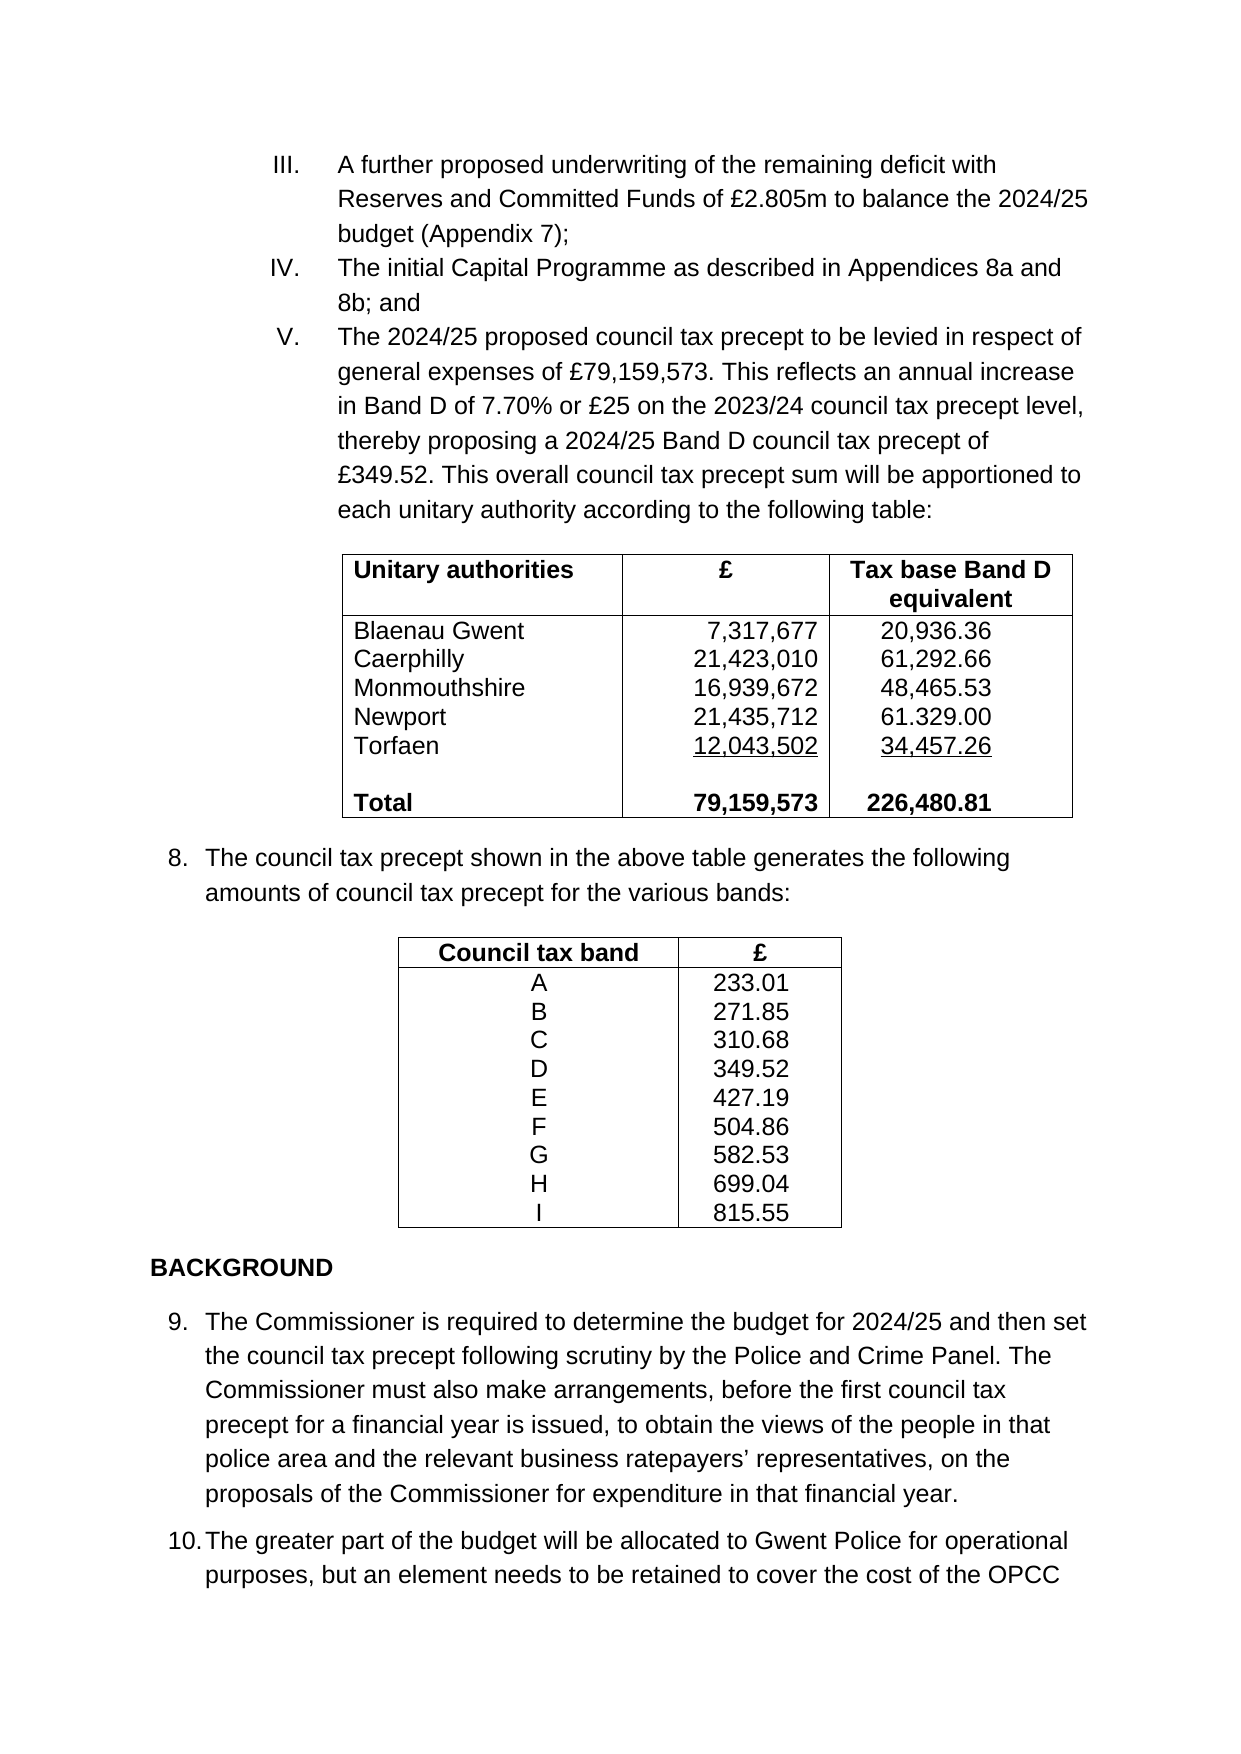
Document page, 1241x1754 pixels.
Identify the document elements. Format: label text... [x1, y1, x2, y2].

table_cell A B C D E F G H I [399, 968, 678, 1227]
table_header Tax base Band D equivalent [830, 555, 1072, 615]
table_cell Blaenau Gwent Caerphilly Monmouthshire Newport Torfaen Total [343, 616, 622, 817]
list A further proposed underwriting of the remaining deficit with Reserves and Committed Funds of £2.805m to balance the 2024/25 budget (Appendix 7); [300, 150, 1090, 248]
table_cell 7,317,677 21,423,010 16,939,672 21,435,712 12,043,502 79,159,573 [623, 616, 829, 817]
table_header Council tax band [399, 938, 678, 967]
table_cell [1003, 616, 1072, 817]
table_header Unitary authorities [343, 555, 622, 615]
table_header £ [679, 938, 841, 967]
table_cell [679, 968, 841, 1227]
list The initial Capital Programme as described in Appendices 8a and 8b; and [300, 253, 1090, 317]
subtitle BACKGROUND [150, 1253, 1090, 1281]
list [168, 1526, 1090, 1589]
list The Commissioner is required to determine the budget for 2024/25 and then set the council tax precept following scrutiny by the Police and Crime Panel. The Commissioner must also make arrangements, before the first council tax precept for a financial year is issued, to obtain the views of the people in that police area and the relevant business ratepayers’ representatives, on the proposals of the Commissioner for expenditure in that financial year. [168, 1306, 1090, 1508]
list The 2024/25 proposed council tax precept to be levied in respect of general expenses of £79,159,573. This reflects an annual increase in Band D of 7.70% or £25 on the 2023/24 council tax precept level, thereby proposing a 2024/25 Band D council tax precept of £349.52. This overall council tax precept sum will be apportioned to each unitary authority according to the following table: [300, 322, 1090, 523]
list The council tax precept shown in the above table generates the following amounts of council tax precept for the various bands: [168, 843, 1090, 906]
table_cell 20,936.36 61,292.66 48,465.53 61.329.00 34,457.26 226,480.81 [830, 616, 1003, 817]
table_header £ [623, 555, 829, 615]
